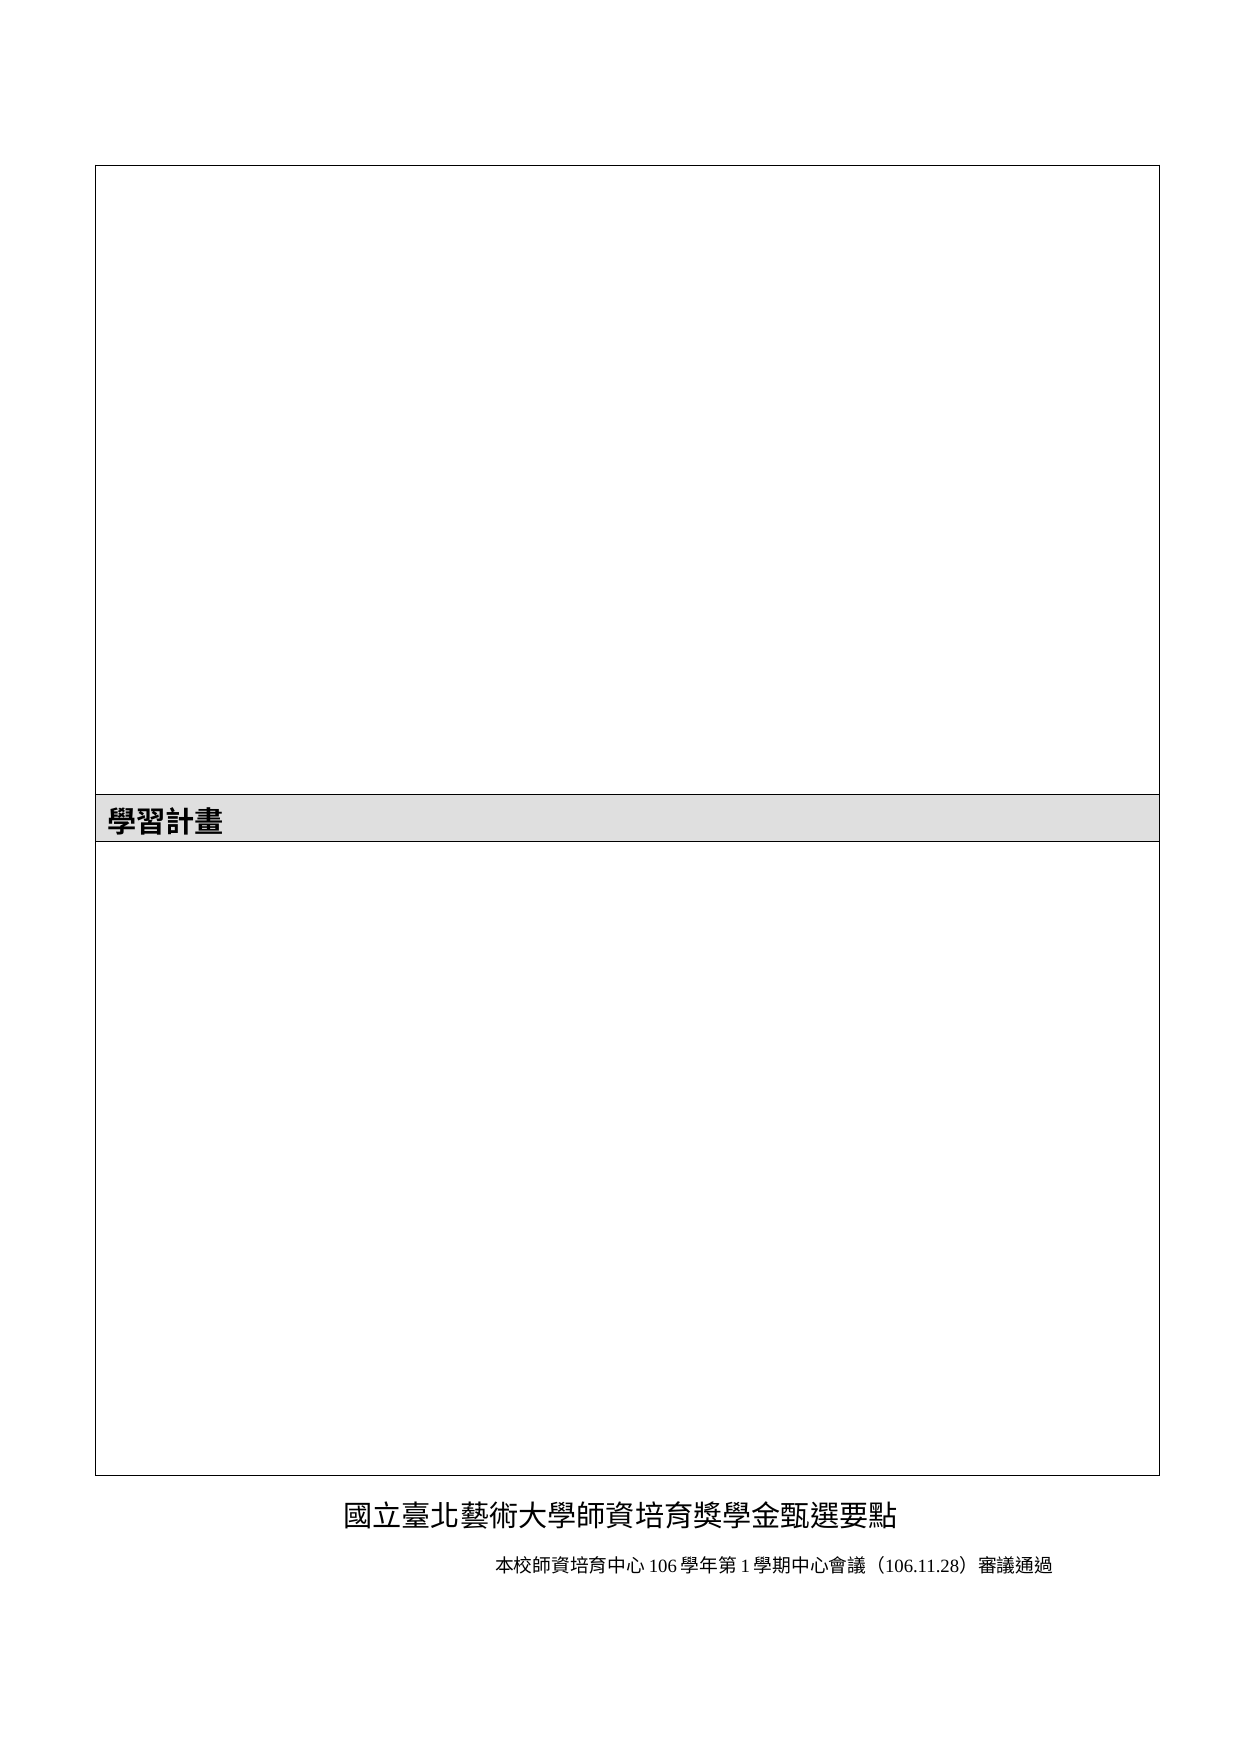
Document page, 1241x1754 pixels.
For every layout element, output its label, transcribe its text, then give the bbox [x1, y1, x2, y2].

text 國立臺北藝術大學師資培育獎學金甄選要點 [187, 1476, 1053, 1551]
table_cell [96, 842, 1159, 1475]
table_cell 學習計畫 [96, 795, 1159, 841]
table_cell [96, 166, 1159, 794]
text 本校師資培育中心106學年第1學期中心會議（106.11.28）審議通過 [187, 1551, 1053, 1578]
